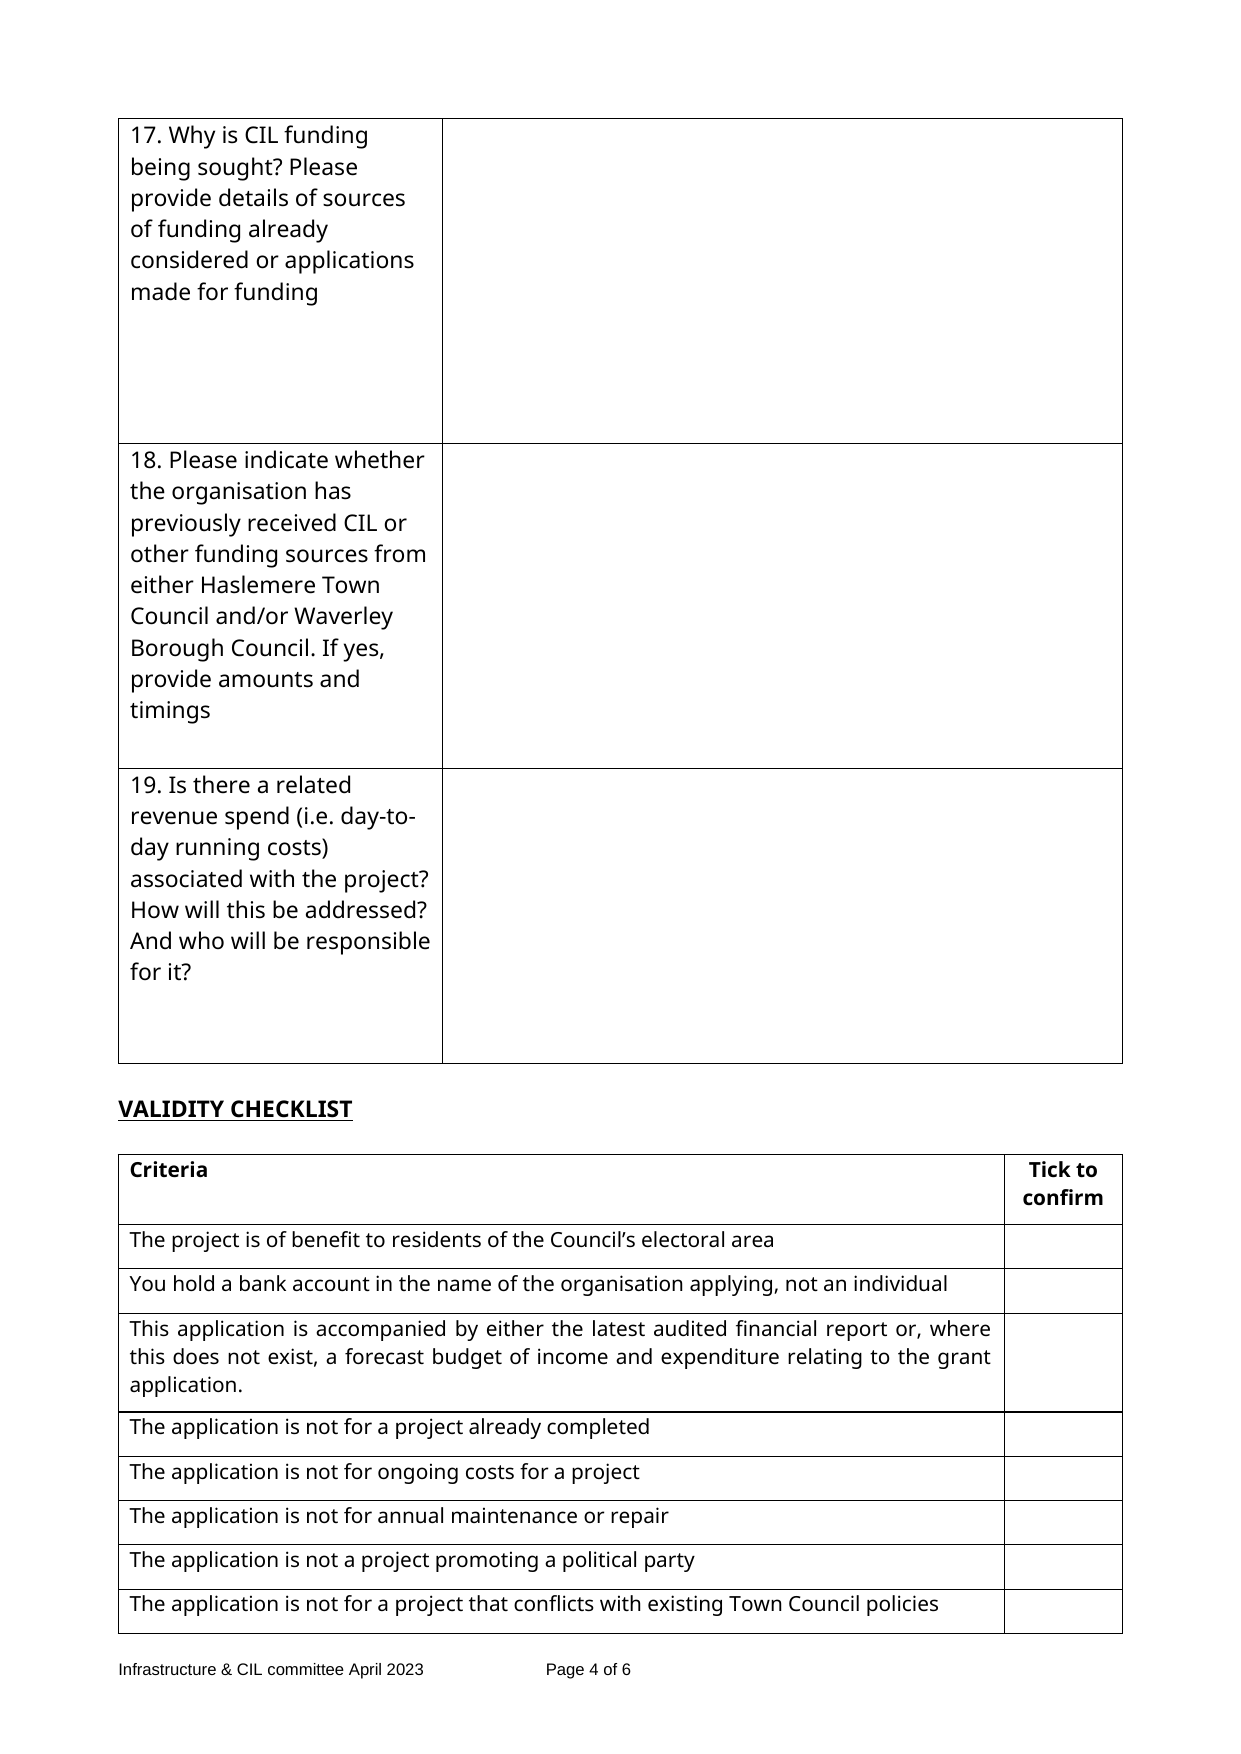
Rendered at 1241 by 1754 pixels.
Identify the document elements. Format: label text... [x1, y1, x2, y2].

table_cell [1005, 1225, 1122, 1268]
table_cell [1005, 1501, 1122, 1544]
table_cell [1005, 1590, 1122, 1633]
table_cell [1005, 1545, 1122, 1588]
text VALIDITY CHECKLIST [118, 1093, 1122, 1124]
table_cell 18. Please indicate whether the organisation has previously received CIL or other funding sources from either Haslemere Town Council and/or Waverley Borough Council. If yes, provide amounts and timings [119, 444, 442, 768]
table_cell 17. Why is CIL funding being sought? Please provide details of sources of funding already considered or applications made for funding [119, 119, 442, 443]
table_cell 19. Is there a related revenue spend (i.e. day-to-day running costs) associated with the project? How will this be addressed? And who will be responsible for it? [119, 769, 442, 1063]
table_cell [1005, 1269, 1122, 1313]
table_cell You hold a bank account in the name of the organisation applying, not an individual [119, 1269, 1004, 1313]
table_header Criteria [119, 1155, 1004, 1224]
table_cell This application is accompanied by either the latest audited financial report or, where this does not exist, a forecast budget of income and expenditure relating to the grant application. [119, 1314, 1004, 1411]
table_cell [1005, 1413, 1122, 1456]
table_cell [1005, 1314, 1122, 1411]
table_cell [1005, 1457, 1122, 1500]
table_cell The project is of benefit to residents of the Council’s electoral area [119, 1225, 1004, 1268]
table_cell The application is not a project promoting a political party [119, 1545, 1004, 1588]
table_header Tick to confirm [1005, 1155, 1122, 1224]
table_cell The application is not for a project already completed [119, 1413, 1004, 1456]
table_cell The application is not for a project that conflicts with existing Town Council policies [119, 1590, 1004, 1633]
table_cell The application is not for annual maintenance or repair [119, 1501, 1004, 1544]
table_cell The application is not for ongoing costs for a project [119, 1457, 1004, 1500]
table_cell [443, 444, 1122, 768]
table_cell [443, 769, 1122, 1063]
table_cell [443, 119, 1122, 443]
